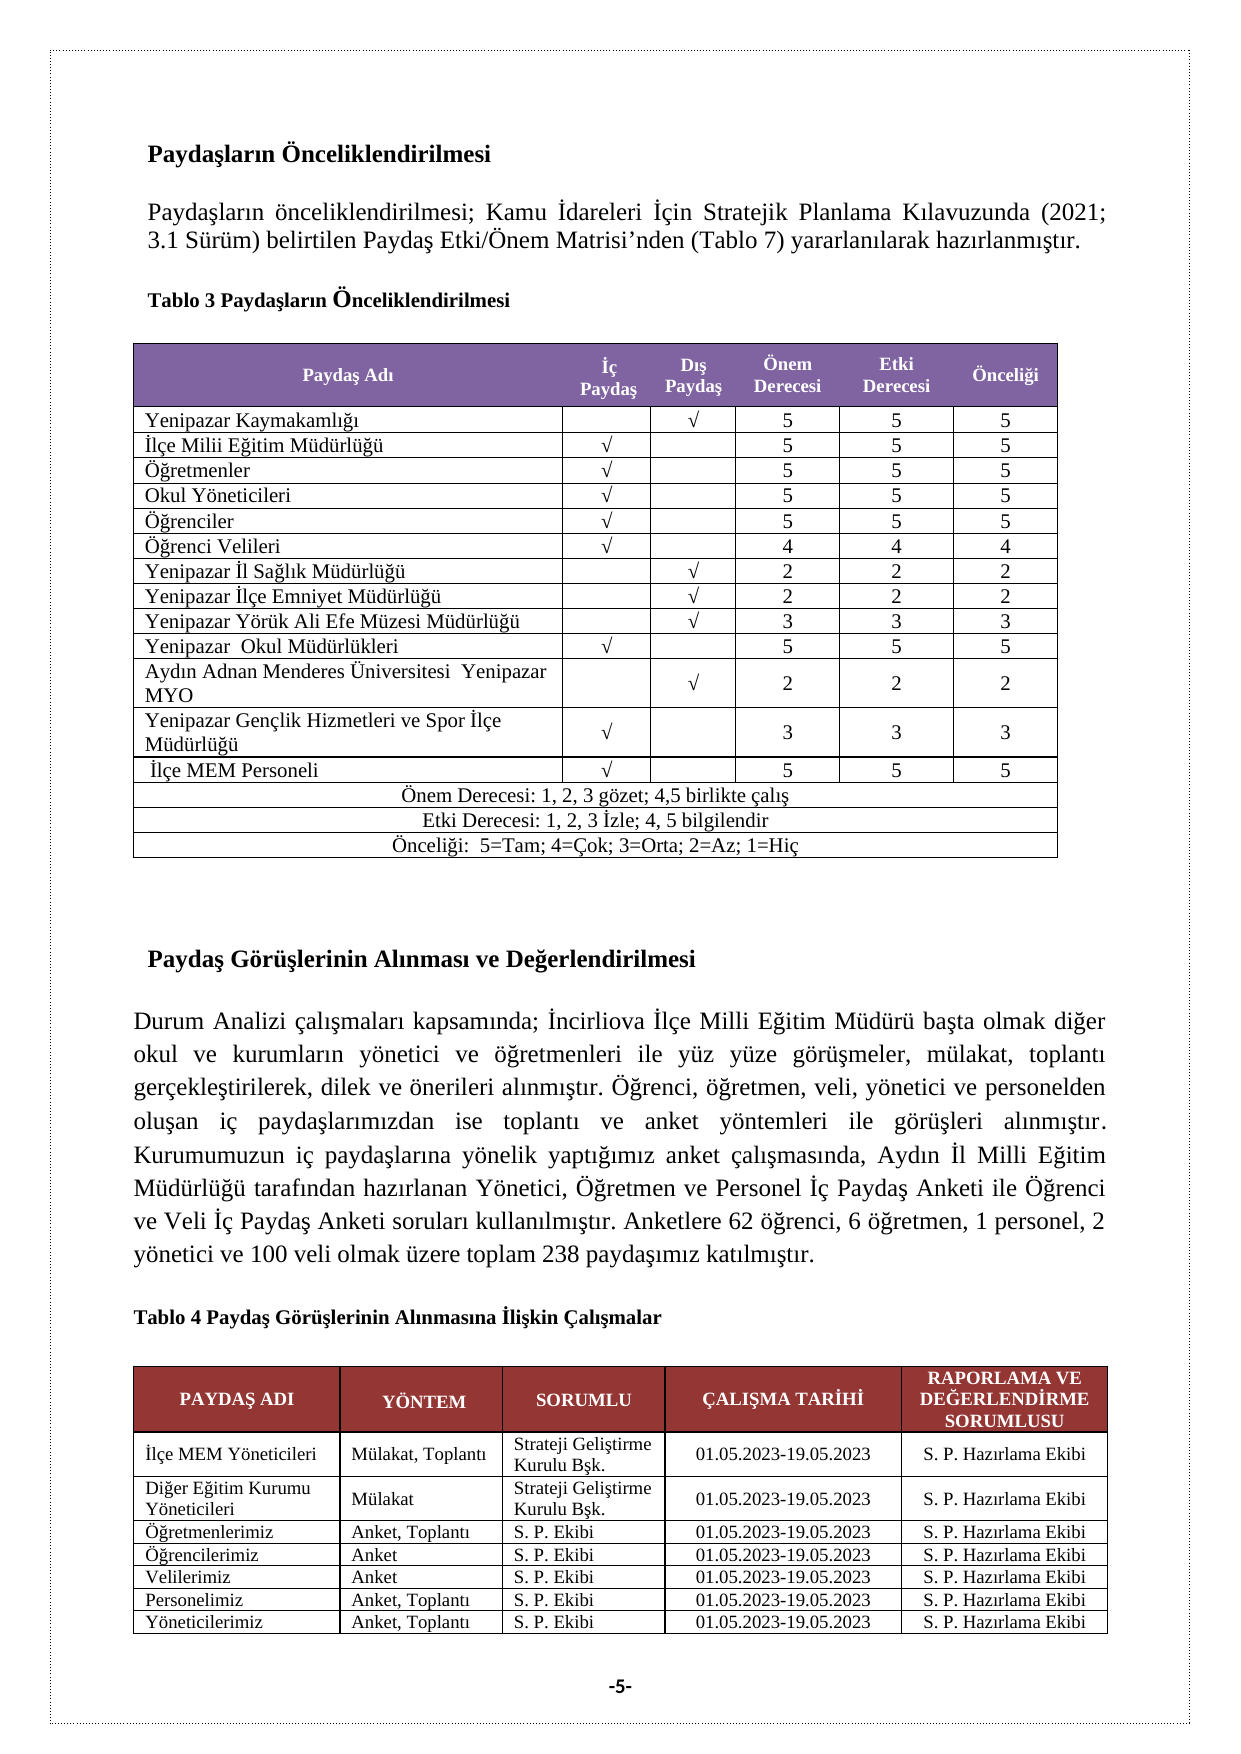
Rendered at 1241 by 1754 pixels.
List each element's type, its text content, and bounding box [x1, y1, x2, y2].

table_cell √ [651, 584, 735, 608]
table_cell Yenipazar Kaymakamlığı [134, 407, 562, 432]
table_cell Yenipazar Gençlik Hizmetleri ve Spor İlçe Müdürlüğü [134, 708, 562, 756]
table_cell 5 [840, 758, 953, 782]
table_cell S. P. Hazırlama Ekibi [902, 1521, 1107, 1542]
table_cell 01.05.2023-19.05.2023 [666, 1544, 901, 1565]
table_cell 4 [736, 534, 839, 558]
table_cell S. P. Ekibi [503, 1589, 664, 1610]
table_cell Etki Derecesi: 1, 2, 3 İzle; 4, 5 bilgilendir [134, 808, 1057, 832]
table_cell Personelimiz [134, 1589, 339, 1610]
table_header ÇALIŞMA TARİHİ [666, 1367, 901, 1431]
table_cell 3 [954, 708, 1057, 756]
table_cell √ [651, 407, 735, 432]
table_cell Yenipazar İlçe Emniyet Müdürlüğü [134, 584, 562, 608]
table_cell Anket [341, 1566, 502, 1588]
table_cell 2 [736, 559, 839, 583]
table_cell 01.05.2023-19.05.2023 [666, 1589, 901, 1610]
table_cell S. P. Hazırlama Ekibi [902, 1477, 1107, 1520]
table_cell [651, 534, 735, 558]
table_cell Anket, Toplantı [341, 1611, 502, 1633]
table_cell √ [651, 659, 735, 707]
table_cell 2 [840, 584, 953, 608]
table_cell S. P. Ekibi [503, 1544, 664, 1565]
table_header Önem Derecesi [736, 344, 839, 406]
table_cell 5 [954, 484, 1057, 507]
table_cell 3 [840, 609, 953, 633]
table_cell Öğretmenler [134, 458, 562, 482]
table_header İç Paydaş [562, 344, 651, 406]
table_cell √ [563, 534, 650, 558]
table_cell 5 [954, 509, 1057, 533]
table_cell 2 [840, 559, 953, 583]
table_header PAYDAŞ ADI [134, 1367, 339, 1431]
table_cell Yöneticilerimiz [134, 1611, 339, 1633]
table_cell S. P. Hazırlama Ekibi [902, 1544, 1107, 1565]
table_cell S. P. Hazırlama Ekibi [902, 1589, 1107, 1610]
table_cell √ [563, 509, 650, 533]
table_cell Aydın Adnan Menderes Üniversitesi Yenipazar MYO [134, 659, 562, 707]
table_cell [651, 484, 735, 507]
table_header Etki Derecesi [839, 344, 954, 406]
table_cell √ [563, 484, 650, 507]
table_cell 01.05.2023-19.05.2023 [666, 1433, 901, 1476]
table_cell 2 [840, 659, 953, 707]
table_cell [563, 407, 650, 432]
table_cell Yenipazar Okul Müdürlükleri [134, 634, 562, 658]
text Tablo 4 Paydaş Görüşlerinin Alınmasına İlişkin Çalışmalar [133, 1305, 1107, 1329]
text Durum Analizi çalışmaları kapsamında; İncirliova İlçe Milli Eğitim Müdürü başta olmak diğer okul ve kurumların yönetici ve öğretmenleri ile yüz yüze görüşmeler, mülakat, toplantı gerçekleştirilerek, dilek ve önerileri alınmıştır. Öğrenci, öğretmen, veli, yönetici ve personelden oluşan iç paydaşlarımızdan ise toplantı ve anket yöntemleri ile görüşleri alınmıştır. Kurumumuzun iç paydaşlarına yönelik yaptığımız anket çalışmasında, Aydın İl Milli Eğitim Müdürlüğü tarafından hazırlanan Yönetici, Öğretmen ve Personel İç Paydaş Anketi ile Öğrenci ve Veli İç Paydaş Anketi soruları kullanılmıştır. Anketlere 62 öğrenci, 6 öğretmen, 1 personel, 2 yönetici ve 100 veli olmak üzere toplam 238 paydaşımız katılmıştır. [133, 1006, 1107, 1268]
table_cell 5 [840, 484, 953, 507]
table_cell 2 [736, 584, 839, 608]
table_cell S. P. Hazırlama Ekibi [902, 1566, 1107, 1588]
table_cell √ [563, 758, 650, 782]
table_cell Önem Derecesi: 1, 2, 3 gözet; 4,5 birlikte çalış [134, 783, 1057, 807]
table_cell S. P. Ekibi [503, 1521, 664, 1542]
table_cell [651, 758, 735, 782]
table_cell 5 [736, 758, 839, 782]
table_cell S. P. Ekibi [503, 1611, 664, 1633]
table_cell 5 [736, 634, 839, 658]
table_header SORUMLU [503, 1367, 664, 1431]
table_cell Velilerimiz [134, 1566, 339, 1588]
table_cell S. P. Hazırlama Ekibi [902, 1611, 1107, 1633]
table_cell √ [651, 609, 735, 633]
table_cell 5 [954, 758, 1057, 782]
table_cell 5 [840, 634, 953, 658]
table_cell √ [563, 433, 650, 457]
table_cell 01.05.2023-19.05.2023 [666, 1611, 901, 1633]
table_cell 5 [840, 407, 953, 432]
table_cell Diğer Eğitim Kurumu Yöneticileri [134, 1477, 339, 1520]
table_cell 3 [736, 609, 839, 633]
table_cell Okul Yöneticileri [134, 484, 562, 507]
table_cell √ [563, 634, 650, 658]
table_cell 5 [840, 458, 953, 482]
table_cell İlçe Milii Eğitim Müdürlüğü [134, 433, 562, 457]
table_cell [651, 509, 735, 533]
table_cell 2 [954, 659, 1057, 707]
table_header Dış Paydaş [651, 344, 736, 406]
table_cell Öğrenci Velileri [134, 534, 562, 558]
table_header RAPORLAMA VE DEĞERLENDİRME SORUMLUSU [902, 1367, 1107, 1431]
table_cell √ [651, 559, 735, 583]
table_cell [563, 659, 650, 707]
table_cell Öğrencilerimiz [134, 1544, 339, 1565]
table_cell 5 [954, 634, 1057, 658]
table_cell 5 [736, 458, 839, 482]
table_cell 5 [954, 407, 1057, 432]
table_header YÖNTEM [341, 1367, 502, 1431]
table_cell 01.05.2023-19.05.2023 [666, 1521, 901, 1542]
table_cell √ [563, 458, 650, 482]
subtitle Paydaşların Önceliklendirilmesi [147, 139, 1107, 168]
table_cell 3 [736, 708, 839, 756]
table_cell [563, 609, 650, 633]
table_cell Yenipazar Yörük Ali Efe Müzesi Müdürlüğü [134, 609, 562, 633]
table_cell [563, 559, 650, 583]
table_cell 5 [954, 433, 1057, 457]
table_cell [651, 634, 735, 658]
table_cell 5 [954, 458, 1057, 482]
table_cell 01.05.2023-19.05.2023 [666, 1477, 901, 1520]
table_cell √ [563, 708, 650, 756]
table_cell Anket [341, 1544, 502, 1565]
table_cell 01.05.2023-19.05.2023 [666, 1566, 901, 1588]
table_cell [563, 584, 650, 608]
table_header Önceliği [954, 344, 1057, 406]
table_cell 2 [954, 584, 1057, 608]
table_cell Strateji Geliştirme Kurulu Bşk. [503, 1433, 664, 1476]
table_cell 3 [954, 609, 1057, 633]
table_cell 5 [736, 484, 839, 507]
table_cell Yenipazar İl Sağlık Müdürlüğü [134, 559, 562, 583]
table_cell 4 [840, 534, 953, 558]
table_cell 5 [736, 433, 839, 457]
subtitle Paydaşların önceliklendirilmesi; Kamu İdareleri İçin Stratejik Planlama Kılavuzunda (2021; 3.1 Sürüm) belirtilen Paydaş Etki/Önem Matrisi’nden (Tablo 7) yararlanılarak hazırlanmıştır. [147, 197, 1107, 254]
table_cell 2 [954, 559, 1057, 583]
table_cell S. P. Hazırlama Ekibi [902, 1433, 1107, 1476]
table_cell 5 [840, 433, 953, 457]
table_cell 5 [840, 509, 953, 533]
table_cell Anket, Toplantı [341, 1521, 502, 1542]
table_cell 5 [736, 407, 839, 432]
table_cell S. P. Ekibi [503, 1566, 664, 1588]
subtitle Paydaş Görüşlerinin Alınması ve Değerlendirilmesi [147, 944, 1107, 973]
table_header Paydaş Adı [134, 344, 562, 406]
subtitle Tablo 3 Paydaşların Önceliklendirilmesi [147, 284, 1107, 313]
table_cell 2 [736, 659, 839, 707]
table_cell 3 [840, 708, 953, 756]
table_cell Mülakat [341, 1477, 502, 1520]
table_cell Mülakat, Toplantı [341, 1433, 502, 1476]
table_cell 4 [954, 534, 1057, 558]
table_cell Anket, Toplantı [341, 1589, 502, 1610]
table_cell [651, 458, 735, 482]
table_cell İlçe MEM Yöneticileri [134, 1433, 339, 1476]
table_cell İlçe MEM Personeli [134, 758, 562, 782]
table_cell Öğretmenlerimiz [134, 1521, 339, 1542]
table_cell Öğrenciler [134, 509, 562, 533]
table_cell [651, 708, 735, 756]
table_cell Önceliği: 5=Tam; 4=Çok; 3=Orta; 2=Az; 1=Hiç [134, 833, 1057, 857]
table_cell Strateji Geliştirme Kurulu Bşk. [503, 1477, 664, 1520]
table_cell 5 [736, 509, 839, 533]
table_cell [651, 433, 735, 457]
